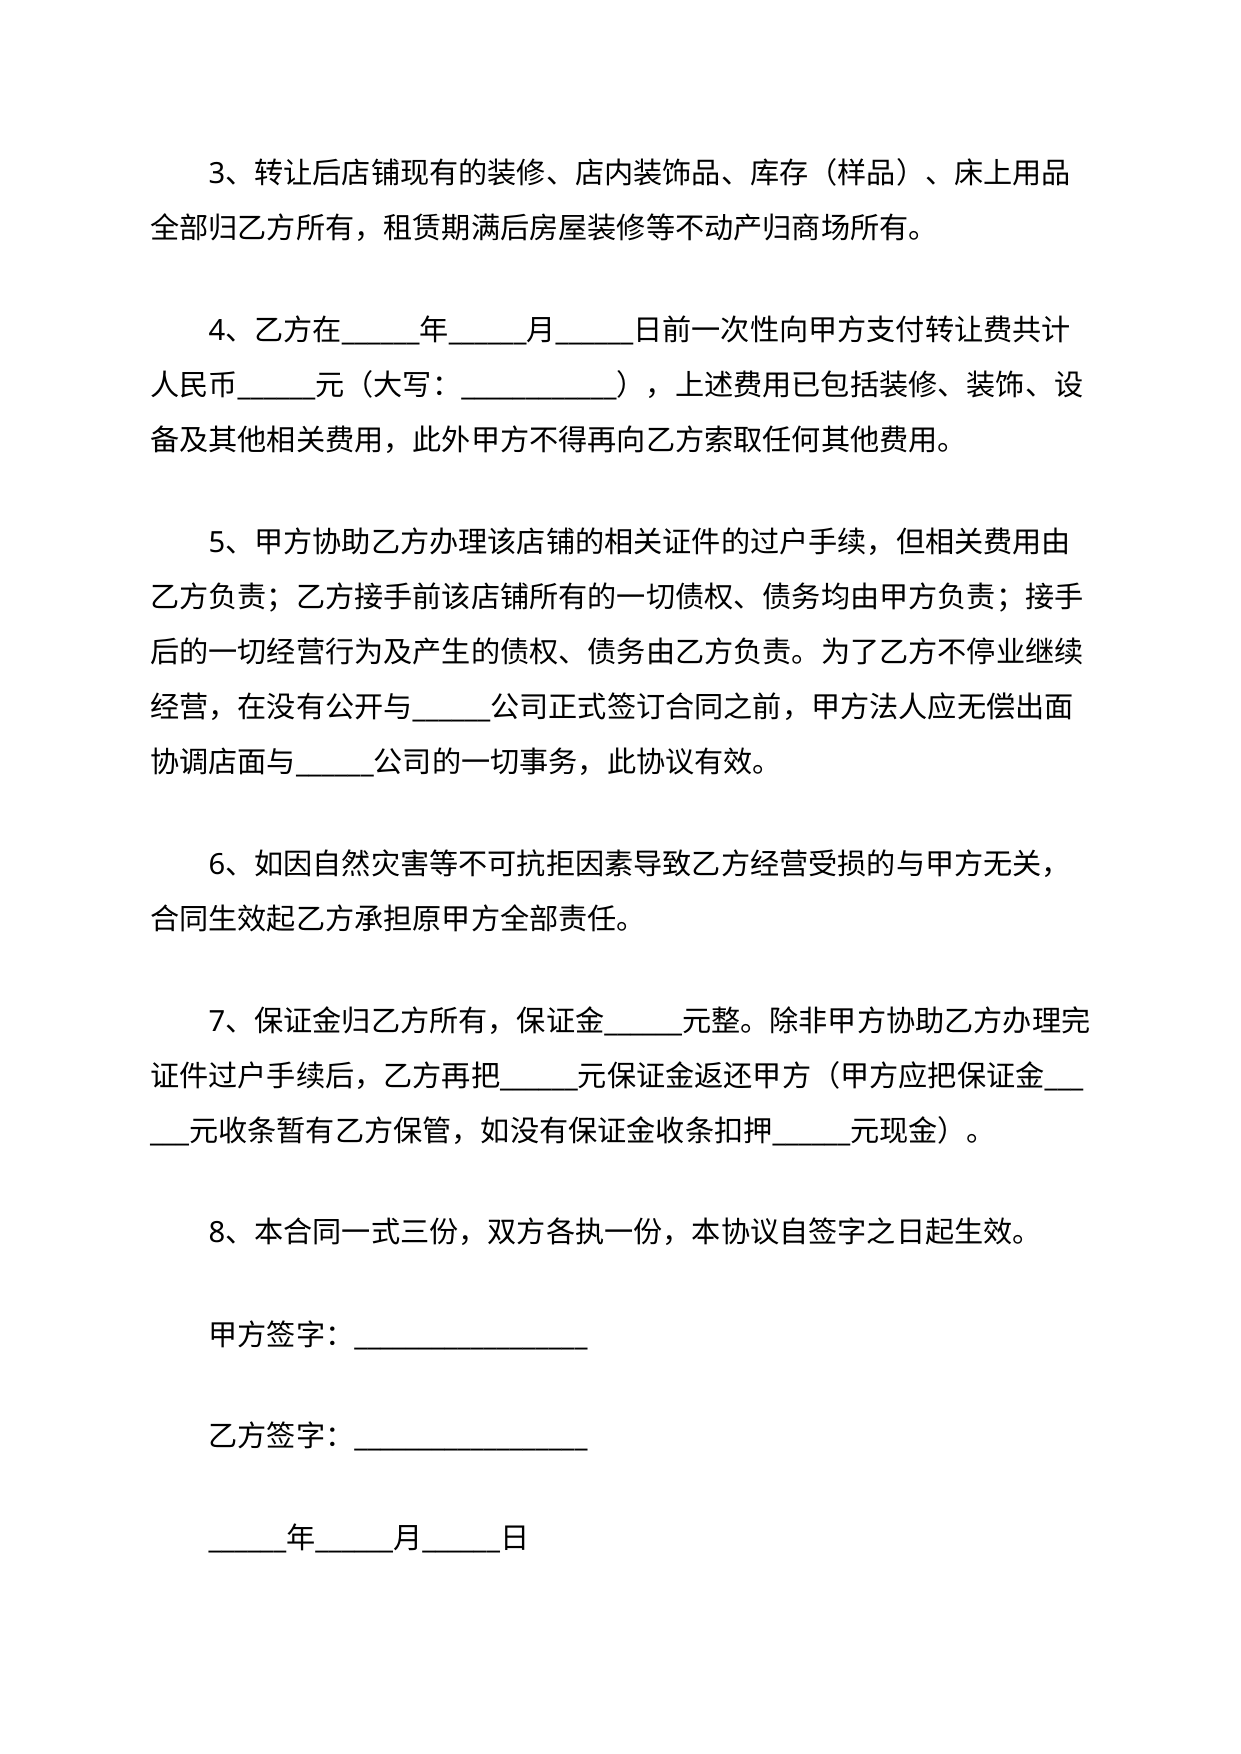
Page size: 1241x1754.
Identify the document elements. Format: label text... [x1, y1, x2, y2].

text 7、保证金归乙方所有，保证金______元整。除非甲方协助乙方办理完证件过户手续后，乙方再把______元保证金返还甲方（甲方应把保证金______元收条暂有乙方保管，如没有保证金收条扣押______元现金）。 [150, 997, 1090, 1149]
text 5、甲方协助乙方办理该店铺的相关证件的过户手续，但相关费用由乙方负责；乙方接手前该店铺所有的一切债权、债务均由甲方负责；接手后的一切经营行为及产生的债权、债务由乙方负责。为了乙方不停业继续经营，在没有公开与______公司正式签订合同之前，甲方法人应无偿出面协调店面与______公司的一切事务，此协议有效。 [150, 518, 1090, 781]
text ______年______月______日 [150, 1515, 1090, 1557]
text 乙方签字：__________________ [150, 1413, 1090, 1455]
text 6、如因自然灾害等不可抗拒因素导致乙方经营受损的与甲方无关，合同生效起乙方承担原甲方全部责任。 [150, 840, 1090, 938]
text 甲方签字：__________________ [150, 1311, 1090, 1353]
text 3、转让后店铺现有的装修、店内装饰品、库存（样品）、床上用品全部归乙方所有，租赁期满后房屋装修等不动产归商场所有。 [150, 150, 1090, 247]
text 8、本合同一式三份，双方各执一份，本协议自签字之日起生效。 [150, 1209, 1090, 1251]
text 4、乙方在______年______月______日前一次性向甲方支付转让费共计人民币______元（大写：____________），上述费用已包括装修、装饰、设备及其他相关费用，此外甲方不得再向乙方索取任何其他费用。 [150, 307, 1090, 459]
